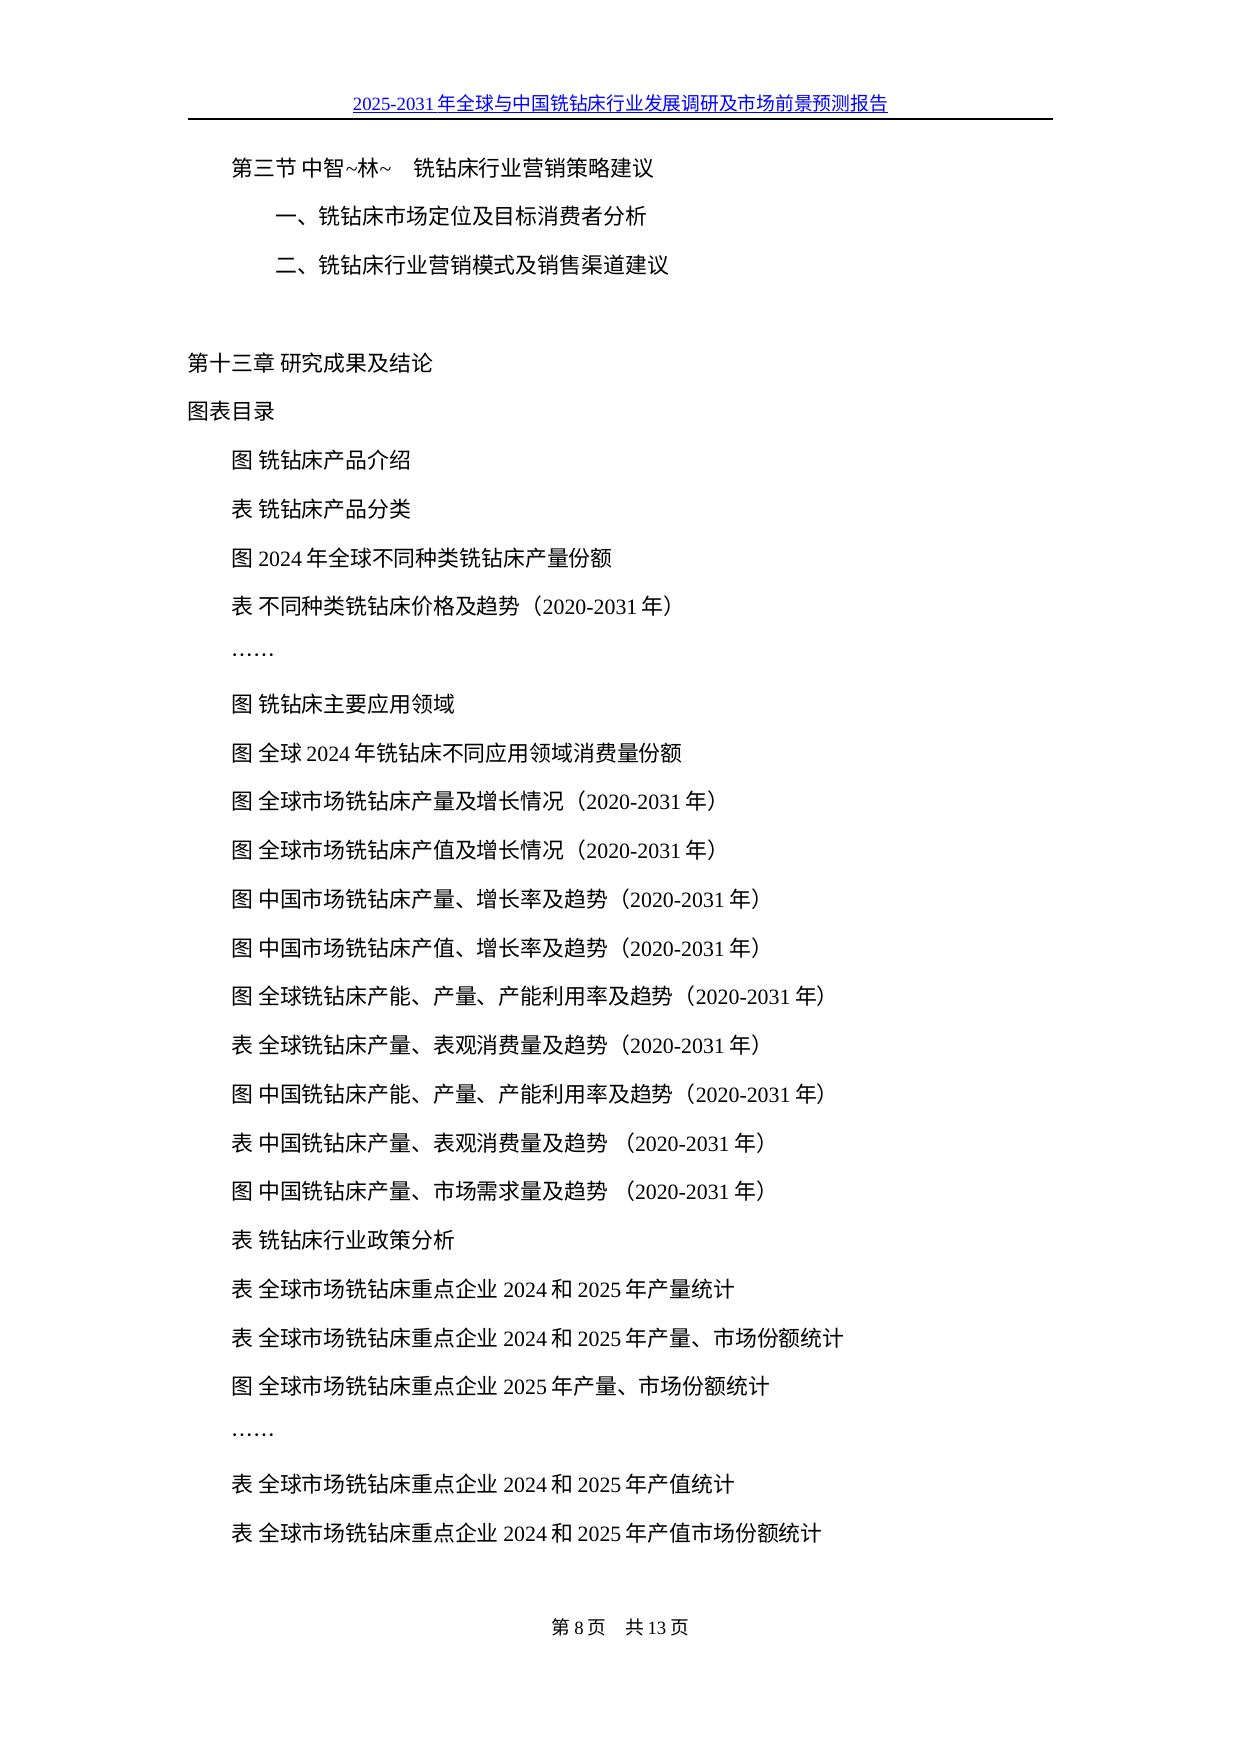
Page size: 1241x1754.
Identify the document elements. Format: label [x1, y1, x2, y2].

text [187, 150, 1053, 1548]
